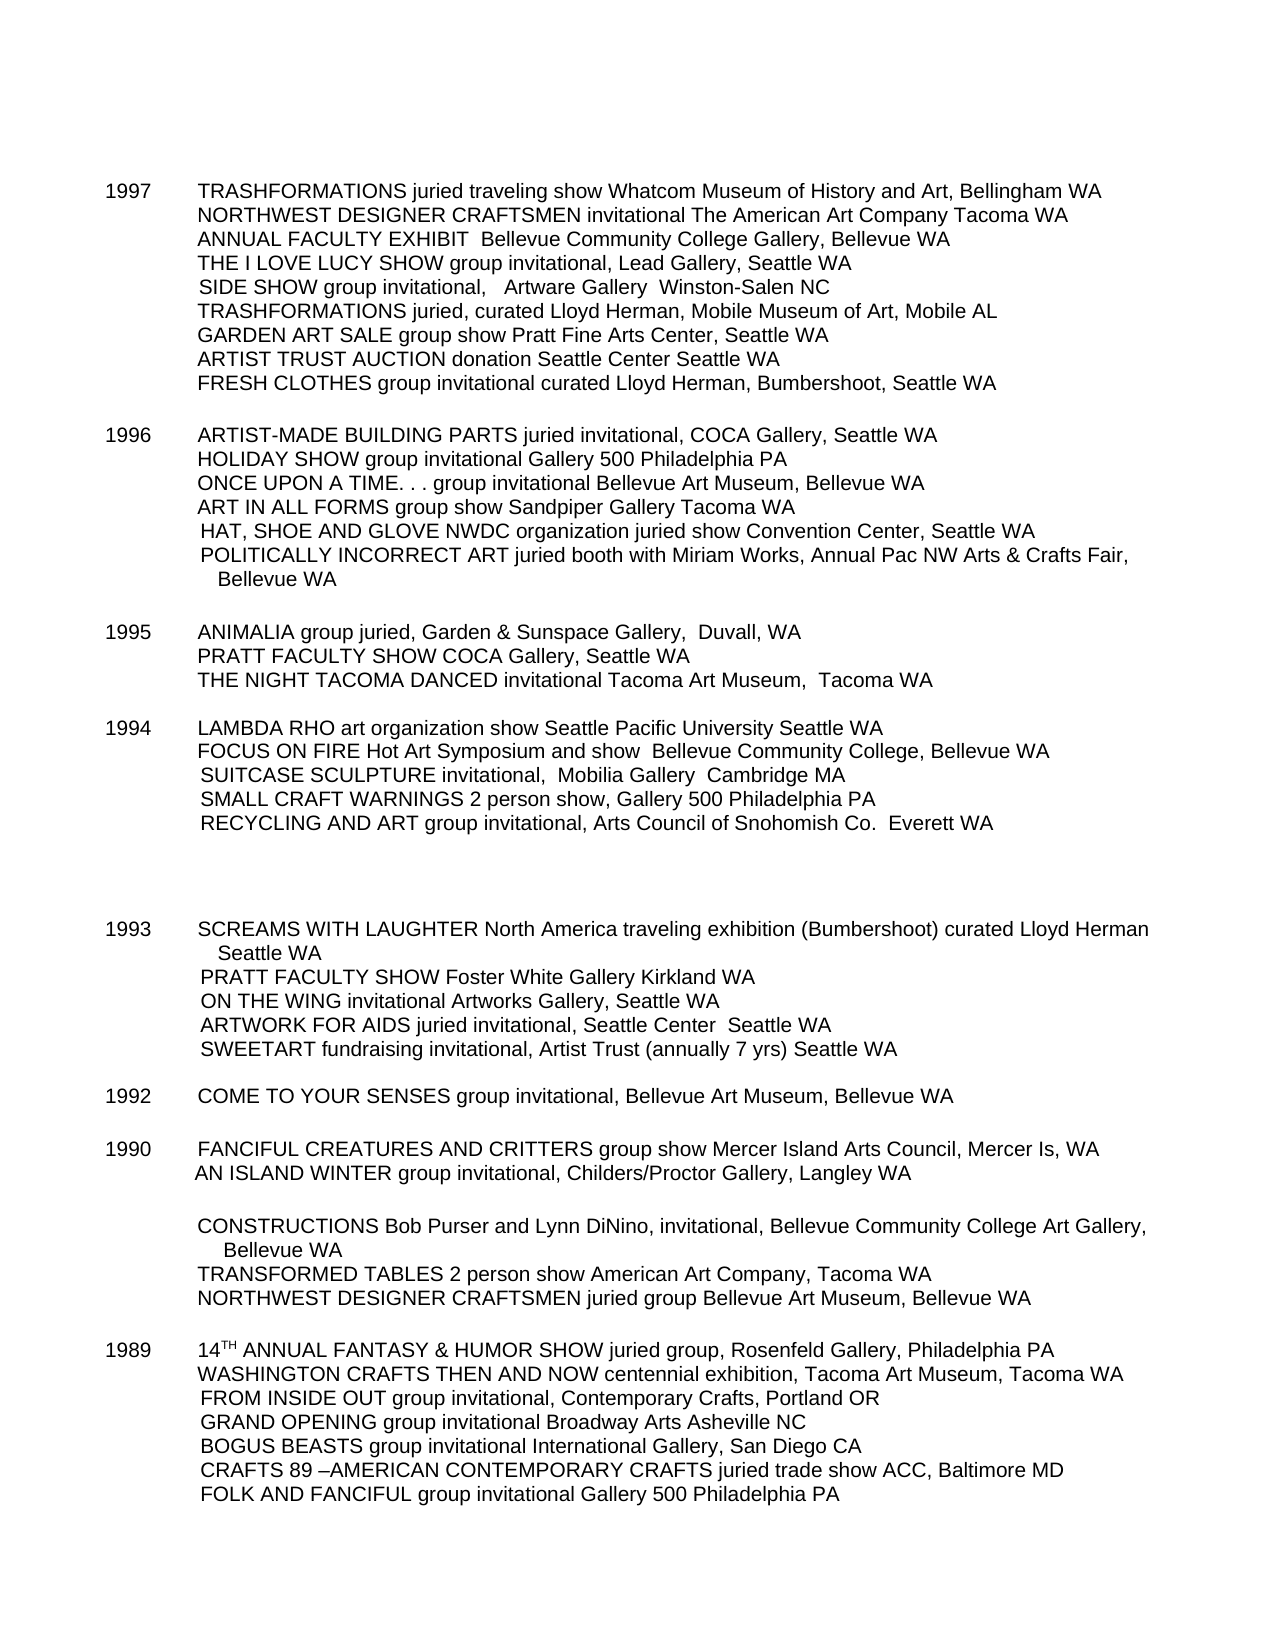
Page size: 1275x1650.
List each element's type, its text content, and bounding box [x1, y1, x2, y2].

text 1989 14TH ANNUAL FANTASY & HUMOR SHOW juried group, Rosenfeld Gallery, Philadelphia PA [105, 1338, 1170, 1362]
text 1993 SCREAMS WITH LAUGHTER North America traveling exhibition (Bumbershoot) curated Lloyd Herman Seattle WA [105, 917, 1170, 964]
text FOLK AND FANCIFUL group invitational Gallery 500 Philadelphia PA [142, 1482, 1170, 1506]
text TRANSFORMED TABLES 2 person show American Art Company, Tacoma WA [105, 1262, 1170, 1286]
text FOCUS ON FIRE Hot Art Symposium and show Bellevue Community College, Bellevue WA [105, 739, 1170, 763]
text AN ISLAND WINTER group invitational, Childers/Proctor Gallery, Langley WA [142, 1161, 1170, 1185]
text ON THE WING invitational Artworks Gallery, Seattle WA [142, 988, 1170, 1012]
text FRESH CLOTHES group invitational curated Lloyd Herman, Bumbershoot, Seattle WA [105, 370, 1170, 394]
text NORTHWEST DESIGNER CRAFTSMEN juried group Bellevue Art Museum, Bellevue WA [105, 1286, 1170, 1309]
text POLITICALLY INCORRECT ART juried booth with Miriam Works, Annual Pac NW Arts & Crafts Fair, Bellevue WA [142, 543, 1170, 591]
text 1996 ARTIST-MADE BUILDING PARTS juried invitational, COCA Gallery, Seattle WA [105, 423, 1170, 447]
text 1990 FANCIFUL CREATURES AND CRITTERS group show Mercer Island Arts Council, Mercer Is, WA [105, 1137, 1170, 1161]
text WASHINGTON CRAFTS THEN AND NOW centennial exhibition, Tacoma Art Museum, Tacoma WA [105, 1362, 1170, 1386]
text THE I LOVE LUCY SHOW group invitational, Lead Gallery, Seattle WA [105, 251, 1170, 274]
text TRASHFORMATIONS juried, curated Lloyd Herman, Mobile Museum of Art, Mobile AL [105, 298, 1170, 322]
text NORTHWEST DESIGNER CRAFTSMEN invitational The American Art Company Tacoma WA [105, 203, 1170, 227]
text SWEETART fundraising invitational, Artist Trust (annually 7 yrs) Seattle WA [142, 1036, 1170, 1060]
text ART IN ALL FORMS group show Sandpiper Gallery Tacoma WA [105, 495, 1170, 519]
text BOGUS BEASTS group invitational International Gallery, San Diego CA [142, 1434, 1170, 1458]
text ONCE UPON A TIME. . . group invitational Bellevue Art Museum, Bellevue WA [105, 471, 1170, 495]
text 1992 COME TO YOUR SENSES group invitational, Bellevue Art Museum, Bellevue WA [105, 1084, 1170, 1108]
text HOLIDAY SHOW group invitational Gallery 500 Philadelphia PA [105, 447, 1170, 471]
text FROM INSIDE OUT group invitational, Contemporary Crafts, Portland OR [142, 1386, 1170, 1410]
text THE NIGHT TACOMA DANCED invitational Tacoma Art Museum, Tacoma WA [105, 667, 1170, 691]
text SIDE SHOW group invitational, Artware Gallery Winston-Salen NC [124, 274, 1170, 298]
text ARTIST TRUST AUCTION donation Seattle Center Seattle WA [105, 346, 1170, 370]
text 1994 LAMBDA RHO art organization show Seattle Pacific University Seattle WA [105, 715, 1170, 739]
text ANNUAL FACULTY EXHIBIT Bellevue Community College Gallery, Bellevue WA [105, 227, 1170, 251]
text PRATT FACULTY SHOW COCA Gallery, Seattle WA [105, 643, 1170, 667]
text PRATT FACULTY SHOW Foster White Gallery Kirkland WA [142, 964, 1170, 988]
text 1997 TRASHFORMATIONS juried traveling show Whatcom Museum of History and Art, Bellingham WA [105, 179, 1170, 203]
text SMALL CRAFT WARNINGS 2 person show, Gallery 500 Philadelphia PA [142, 787, 1170, 811]
text SUITCASE SCULPTURE invitational, Mobilia Gallery Cambridge MA [142, 763, 1170, 787]
text 1995 ANIMALIA group juried, Garden & Sunspace Gallery, Duvall, WA [105, 619, 1170, 643]
text GRAND OPENING group invitational Broadway Arts Asheville NC [142, 1410, 1170, 1434]
text RECYCLING AND ART group invitational, Arts Council of Snohomish Co. Everett WA [142, 811, 1170, 835]
text CONSTRUCTIONS Bob Purser and Lynn DiNino, invitational, Bellevue Community College Art Gallery, [105, 1214, 1170, 1238]
text HAT, SHOE AND GLOVE NWDC organization juried show Convention Center, Seattle WA [142, 519, 1170, 543]
text CRAFTS 89 –AMERICAN CONTEMPORARY CRAFTS juried trade show ACC, Baltimore MD [142, 1458, 1170, 1482]
text GARDEN ART SALE group show Pratt Fine Arts Center, Seattle WA [105, 322, 1170, 346]
text Bellevue WA [142, 1238, 1170, 1262]
text ARTWORK FOR AIDS juried invitational, Seattle Center Seattle WA [142, 1012, 1170, 1036]
